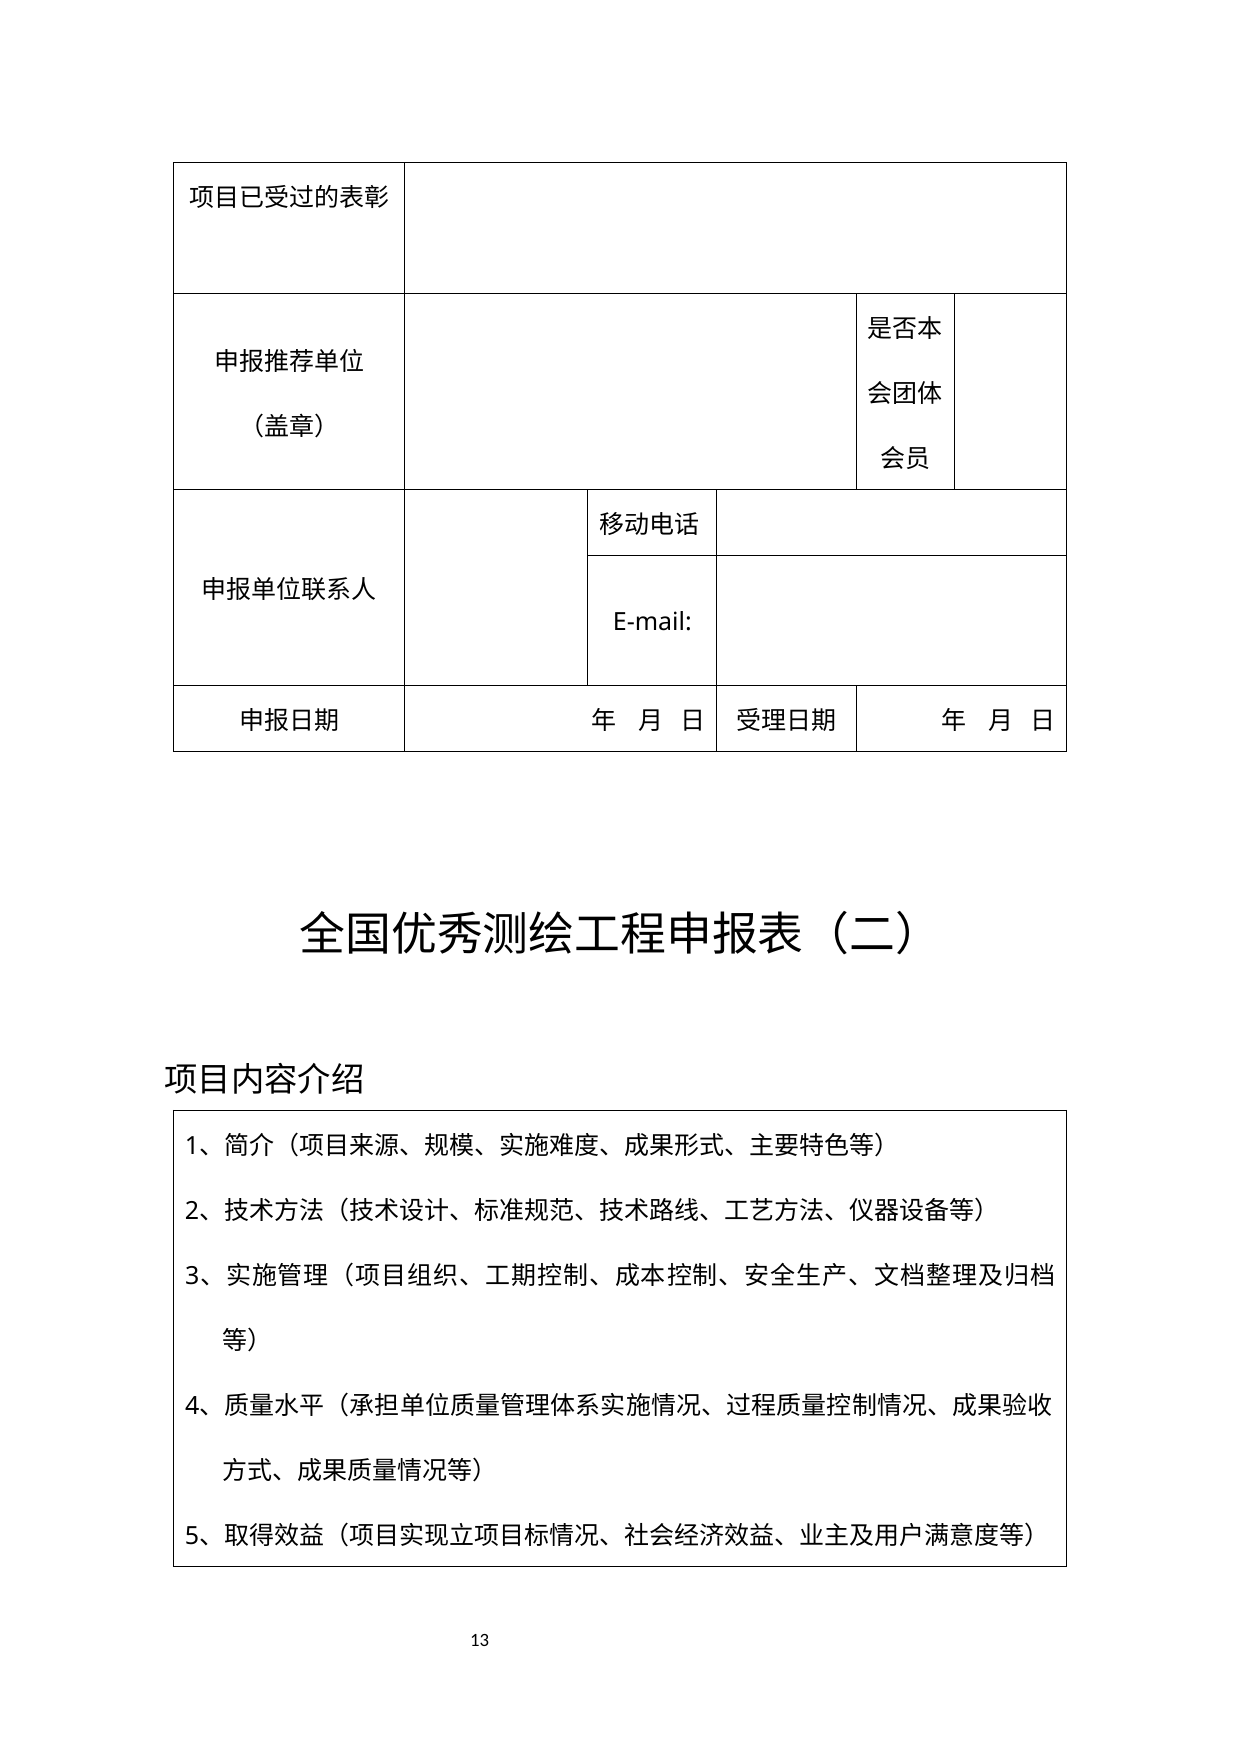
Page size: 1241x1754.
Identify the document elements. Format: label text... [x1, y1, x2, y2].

text 全国优秀测绘工程申报表（二） [164, 882, 1076, 980]
table_cell 移动电话 [588, 490, 716, 555]
text 项目内容介绍 [164, 1045, 1076, 1110]
table_cell 年 月 日 [857, 686, 1066, 751]
table_cell 申报单位联系人 [174, 490, 404, 685]
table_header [174, 1111, 1066, 1566]
table_cell [717, 556, 1066, 685]
table_cell [405, 163, 1066, 293]
table_cell 申报推荐单位 （盖章） [174, 294, 404, 489]
table_cell [955, 294, 1066, 489]
table_cell [405, 294, 856, 489]
table_cell E-mail: [588, 556, 716, 685]
table_cell 是否本会团体会员 [857, 294, 954, 489]
table_cell [717, 490, 1066, 555]
table_cell 项目已受过的表彰 [174, 163, 404, 293]
table_cell [405, 490, 587, 685]
table_cell 受理日期 [717, 686, 856, 751]
table_cell 年 月 日 [405, 686, 716, 751]
table_cell 申报日期 [174, 686, 404, 751]
